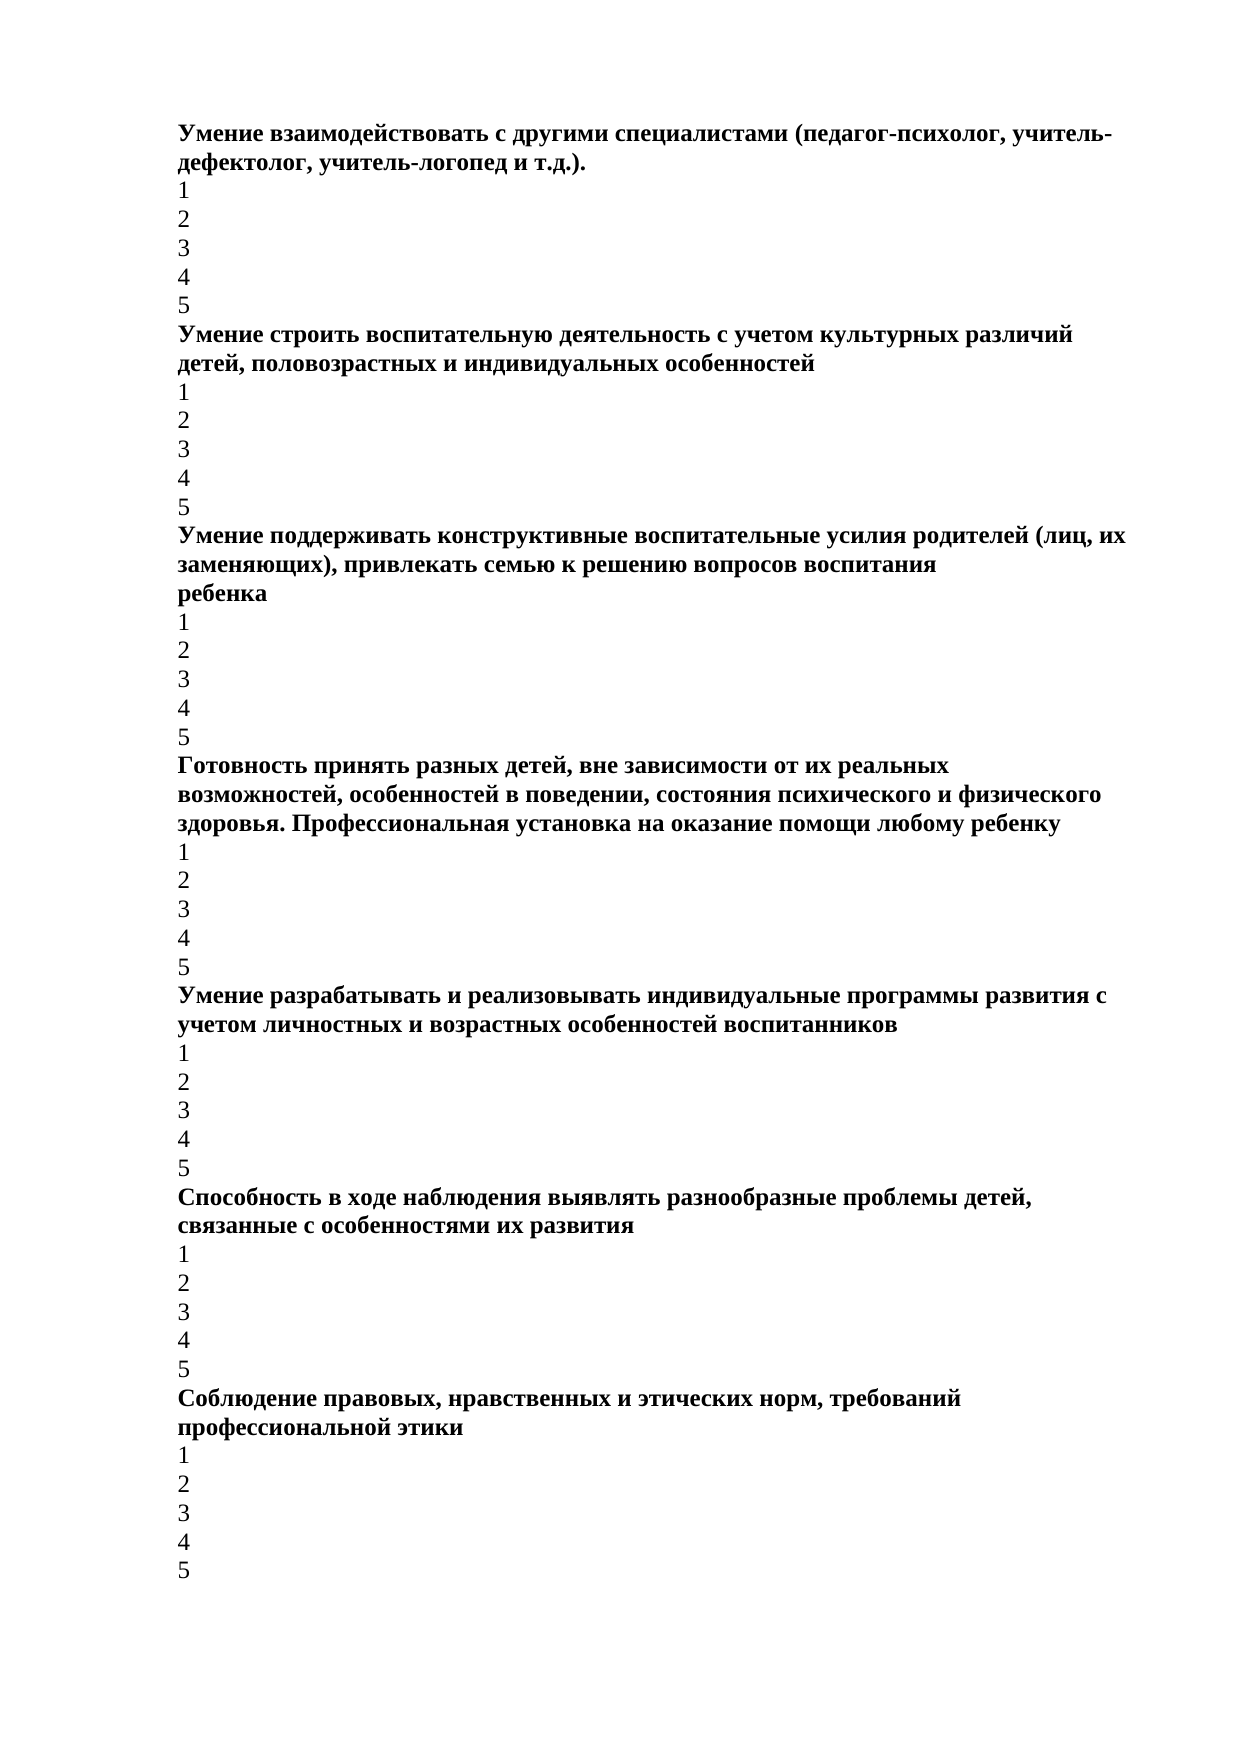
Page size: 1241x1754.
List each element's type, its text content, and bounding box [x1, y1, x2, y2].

text 5 [177, 1556, 1152, 1584]
text 2 [177, 636, 1152, 664]
text возможностей, особенностей в поведении, состояния психического и физического [177, 779, 1152, 808]
text ребенка [177, 578, 1152, 607]
text профессиональной этики [177, 1412, 1152, 1441]
text 1 [177, 607, 1152, 636]
text 5 [177, 1354, 1152, 1383]
text 5 [177, 492, 1152, 521]
text 1 [177, 377, 1152, 406]
text 4 [177, 463, 1152, 492]
text 4 [177, 1527, 1152, 1556]
text 5 [177, 291, 1152, 319]
text 2 [177, 406, 1152, 434]
text 4 [177, 923, 1152, 952]
text связанные с особенностями их развития [177, 1211, 1152, 1239]
text 4 [177, 693, 1152, 722]
text Умение строить воспитательную деятельность с учетом культурных различий [177, 319, 1152, 348]
text 3 [177, 1096, 1152, 1124]
text 1 [177, 837, 1152, 866]
text 4 [177, 1326, 1152, 1354]
text 2 [177, 204, 1152, 233]
text 2 [177, 1268, 1152, 1297]
text 1 [177, 1038, 1152, 1067]
text 1 [177, 1239, 1152, 1268]
text Готовность принять разных детей, вне зависимости от их реальных [177, 751, 1152, 779]
text 5 [177, 1153, 1152, 1182]
text Способность в ходе наблюдения выявлять разнообразные проблемы детей, [177, 1182, 1152, 1211]
text 3 [177, 894, 1152, 923]
text 5 [177, 952, 1152, 981]
text Умение поддерживать конструктивные воспитательные усилия родителей (лиц, их [177, 521, 1152, 549]
text заменяющих), привлекать семью к решению вопросов воспитания [177, 549, 1152, 578]
text 3 [177, 434, 1152, 463]
text 3 [177, 1498, 1152, 1527]
text 2 [177, 1469, 1152, 1498]
text 3 [177, 664, 1152, 693]
text Умение разрабатывать и реализовывать индивидуальные программы развития с [177, 981, 1152, 1009]
text 2 [177, 866, 1152, 894]
text здоровья. Профессиональная установка на оказание помощи любому ребенку [177, 808, 1152, 837]
text 1 [177, 176, 1152, 204]
text Соблюдение правовых, нравственных и этических норм, требований [177, 1383, 1152, 1412]
text Умение взаимодействовать с другими специалистами (педагог-психолог, учитель-дефектолог, учитель-логопед и т.д.). [177, 118, 1152, 176]
text 4 [177, 1124, 1152, 1153]
text 3 [177, 233, 1152, 262]
text учетом личностных и возрастных особенностей воспитанников [177, 1009, 1152, 1038]
text 3 [177, 1297, 1152, 1326]
text 5 [177, 722, 1152, 751]
text детей, половозрастных и индивидуальных особенностей [177, 348, 1152, 377]
text 2 [177, 1067, 1152, 1096]
text 4 [177, 262, 1152, 291]
text 1 [177, 1441, 1152, 1469]
